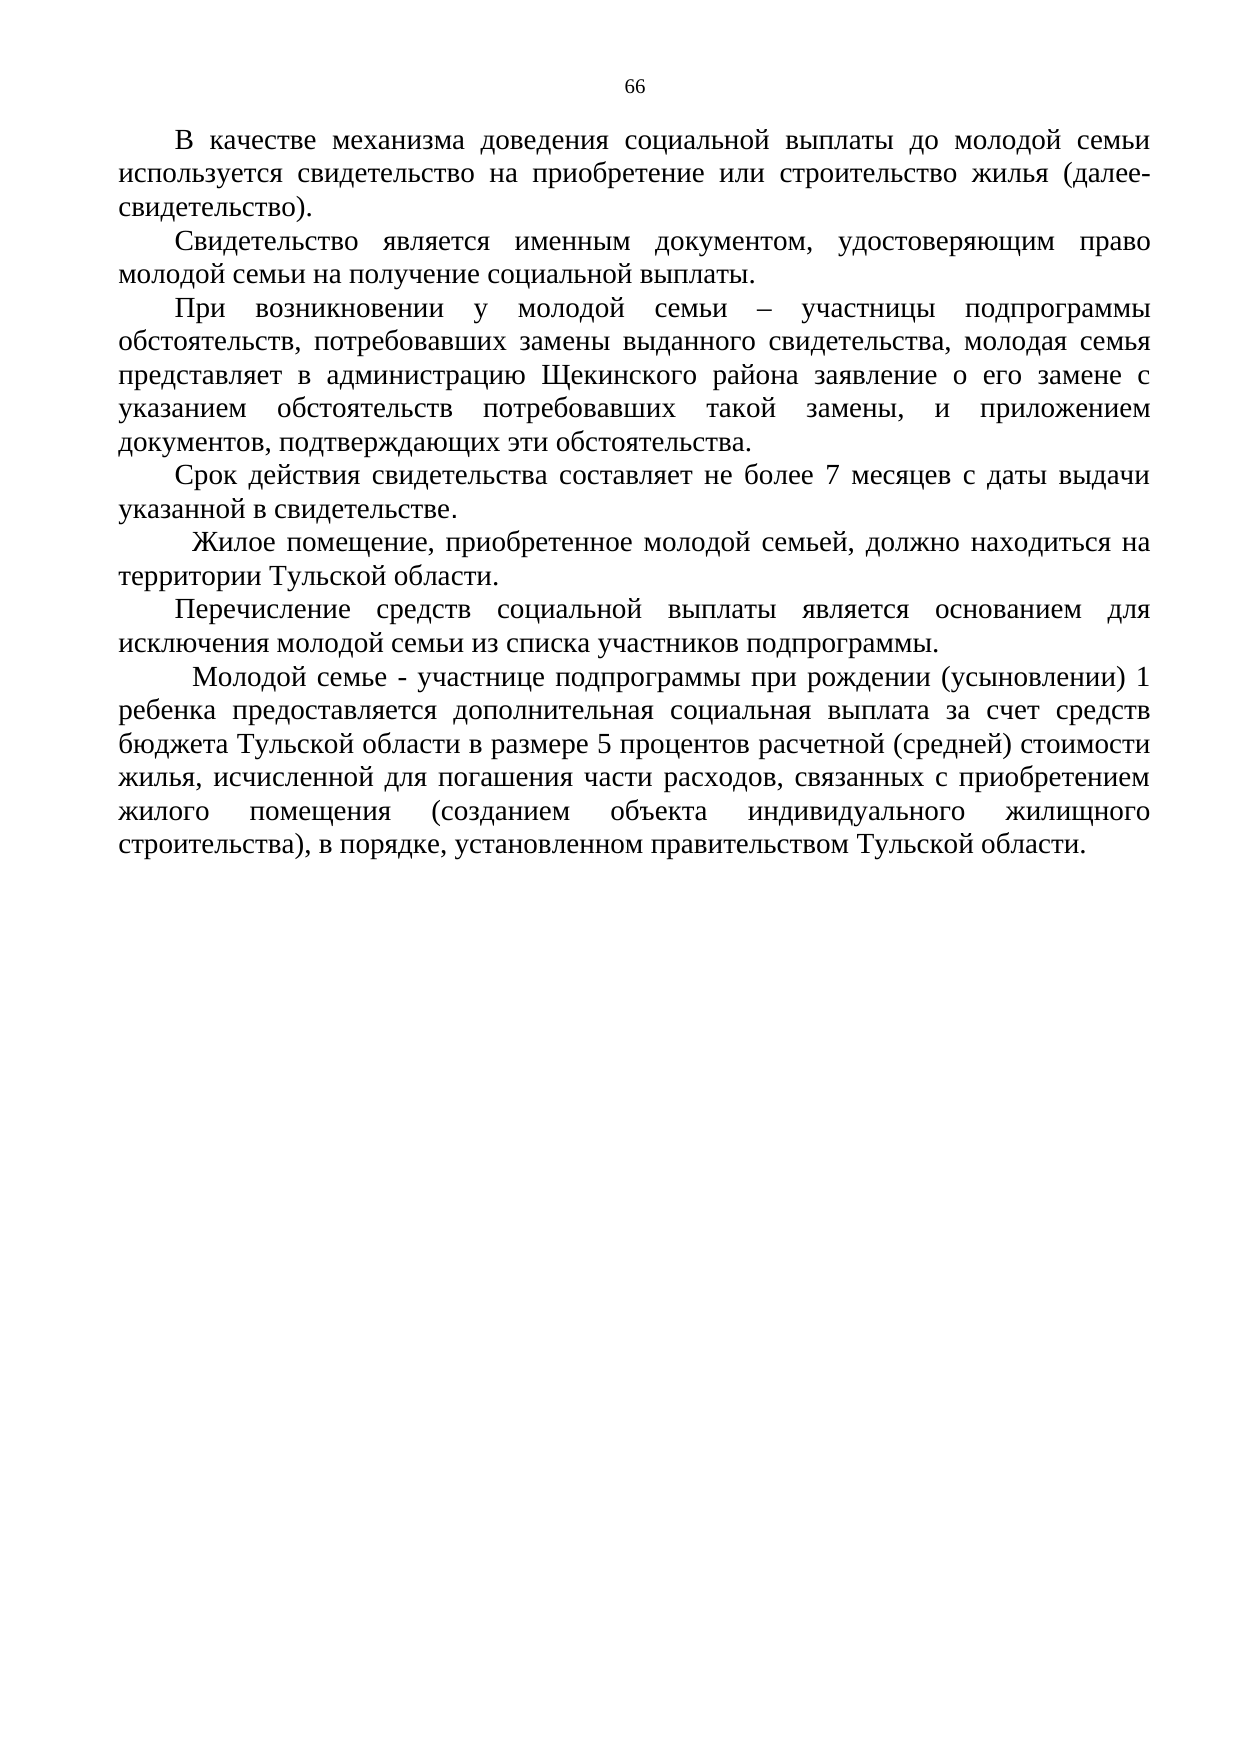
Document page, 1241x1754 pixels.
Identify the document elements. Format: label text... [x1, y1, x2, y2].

text Жилое помещение, приобретенное молодой семьей, должно находиться на территории Тульской области. [118, 524, 1152, 592]
text Срок действия свидетельства составляет не более 7 месяцев с даты выдачи указанной в свидетельстве. [118, 457, 1152, 524]
text В качестве механизма доведения социальной выплаты до молодой семьи используется свидетельство на приобретение или строительство жилья (далее-свидетельство). [118, 122, 1152, 223]
text При возникновении у молодой семьи – участницы подпрограммы обстоятельств, потребовавших замены выданного свидетельства, молодая семья представляет в администрацию Щекинского района заявление о его замене с указанием обстоятельств потребовавших такой замены, и приложением документов, подтверждающих эти обстоятельства. [118, 290, 1152, 457]
text Перечисление средств социальной выплаты является основанием для исключения молодой семьи из списка участников подпрограммы. [118, 592, 1152, 659]
text Свидетельство является именным документом, удостоверяющим право молодой семьи на получение социальной выплаты. [118, 223, 1152, 290]
text Молодой семье - участнице подпрограммы при рождении (усыновлении) 1 ребенка предоставляется дополнительная социальная выплата за счет средств бюджета Тульской области в размере 5 процентов расчетной (средней) стоимости жилья, исчисленной для погашения части расходов, связанных с приобретением жилого помещения (созданием объекта индивидуального жилищного строительства), в порядке, установленном правительством Тульской области. [118, 659, 1152, 860]
